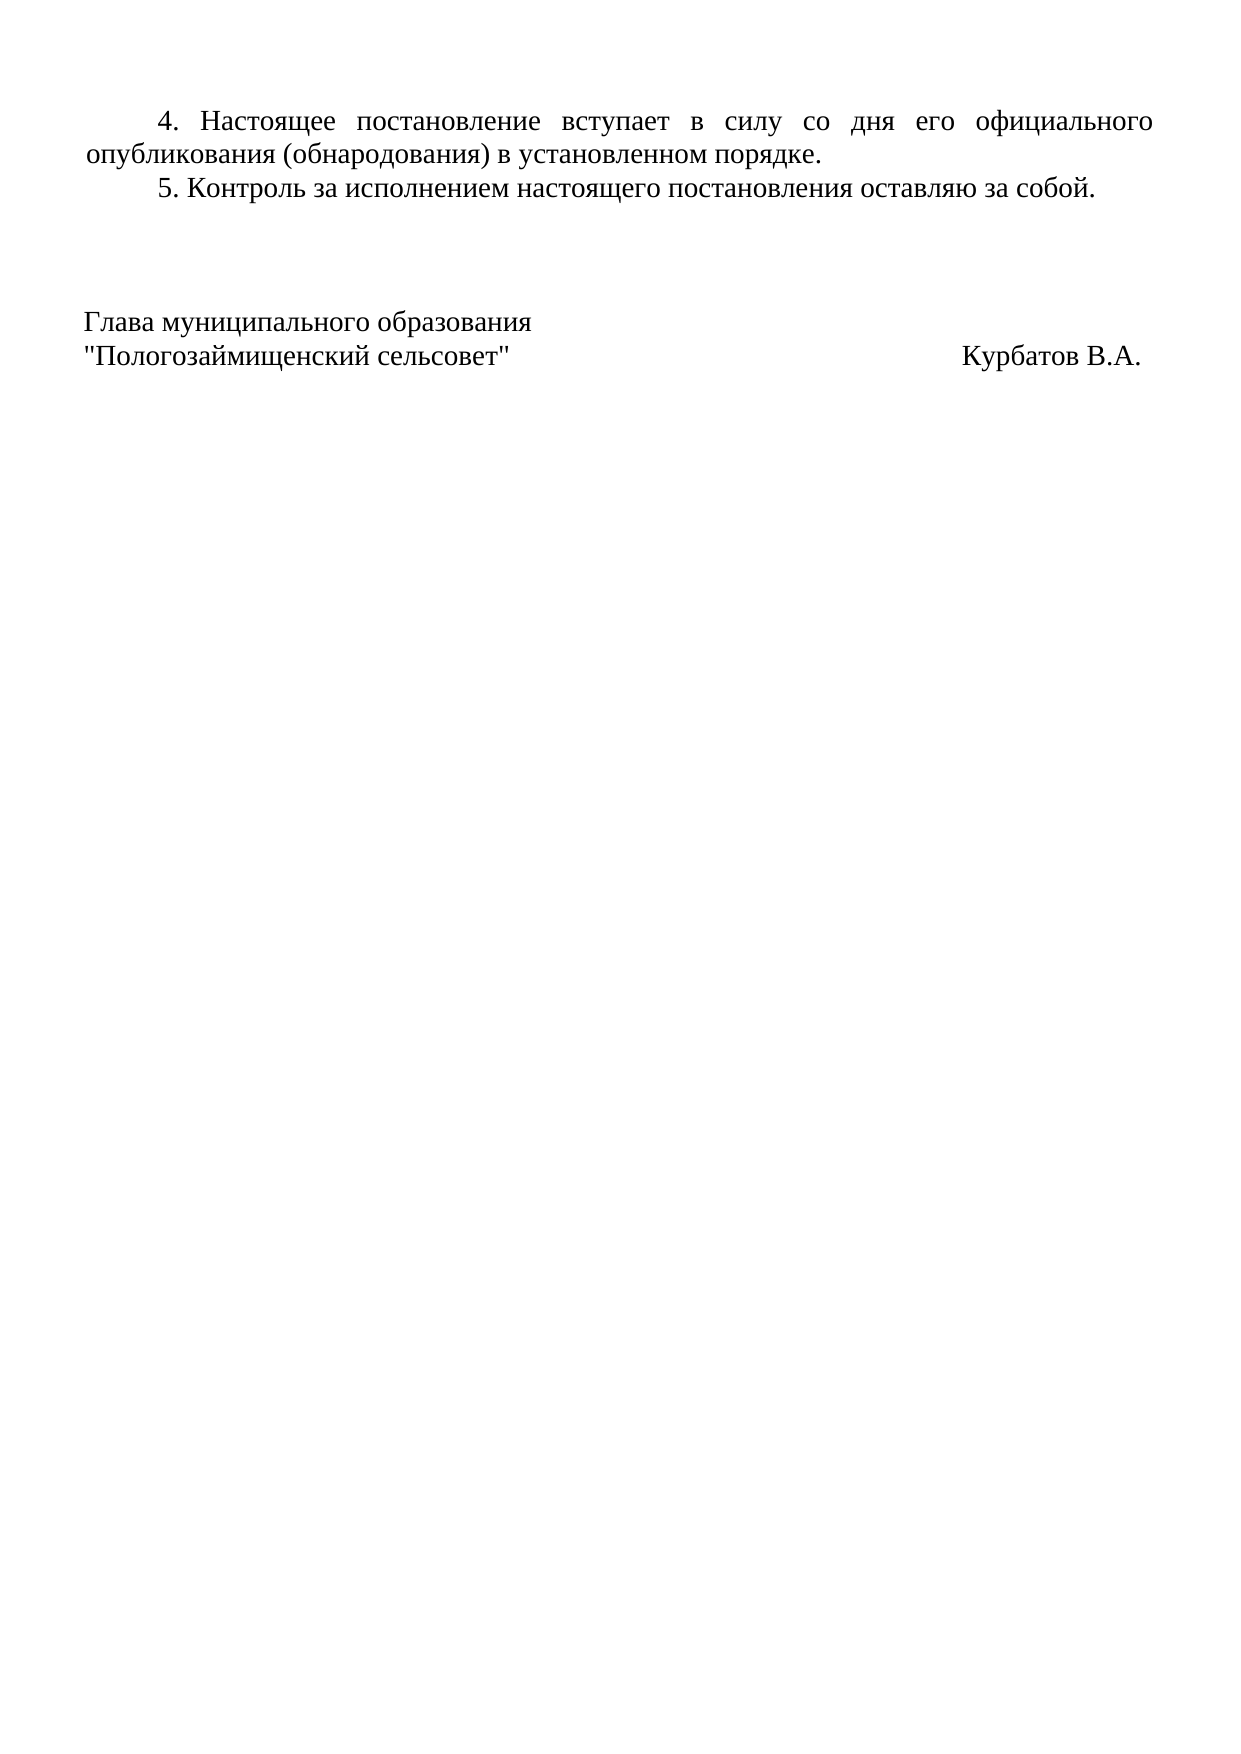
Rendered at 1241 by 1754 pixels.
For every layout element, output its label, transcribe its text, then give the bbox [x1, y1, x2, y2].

text Глава муниципального образования [83, 304, 1157, 338]
text 5. Контроль за исполнением настоящего постановления оставляю за собой. [86, 170, 1154, 204]
text 4. Настоящее постановление вступает в силу со дня его официального опубликования (обнародования) в установленном порядке. [86, 103, 1154, 170]
text "Пологозаймищенский сельсовет" Курбатов В.А. [83, 338, 1157, 371]
